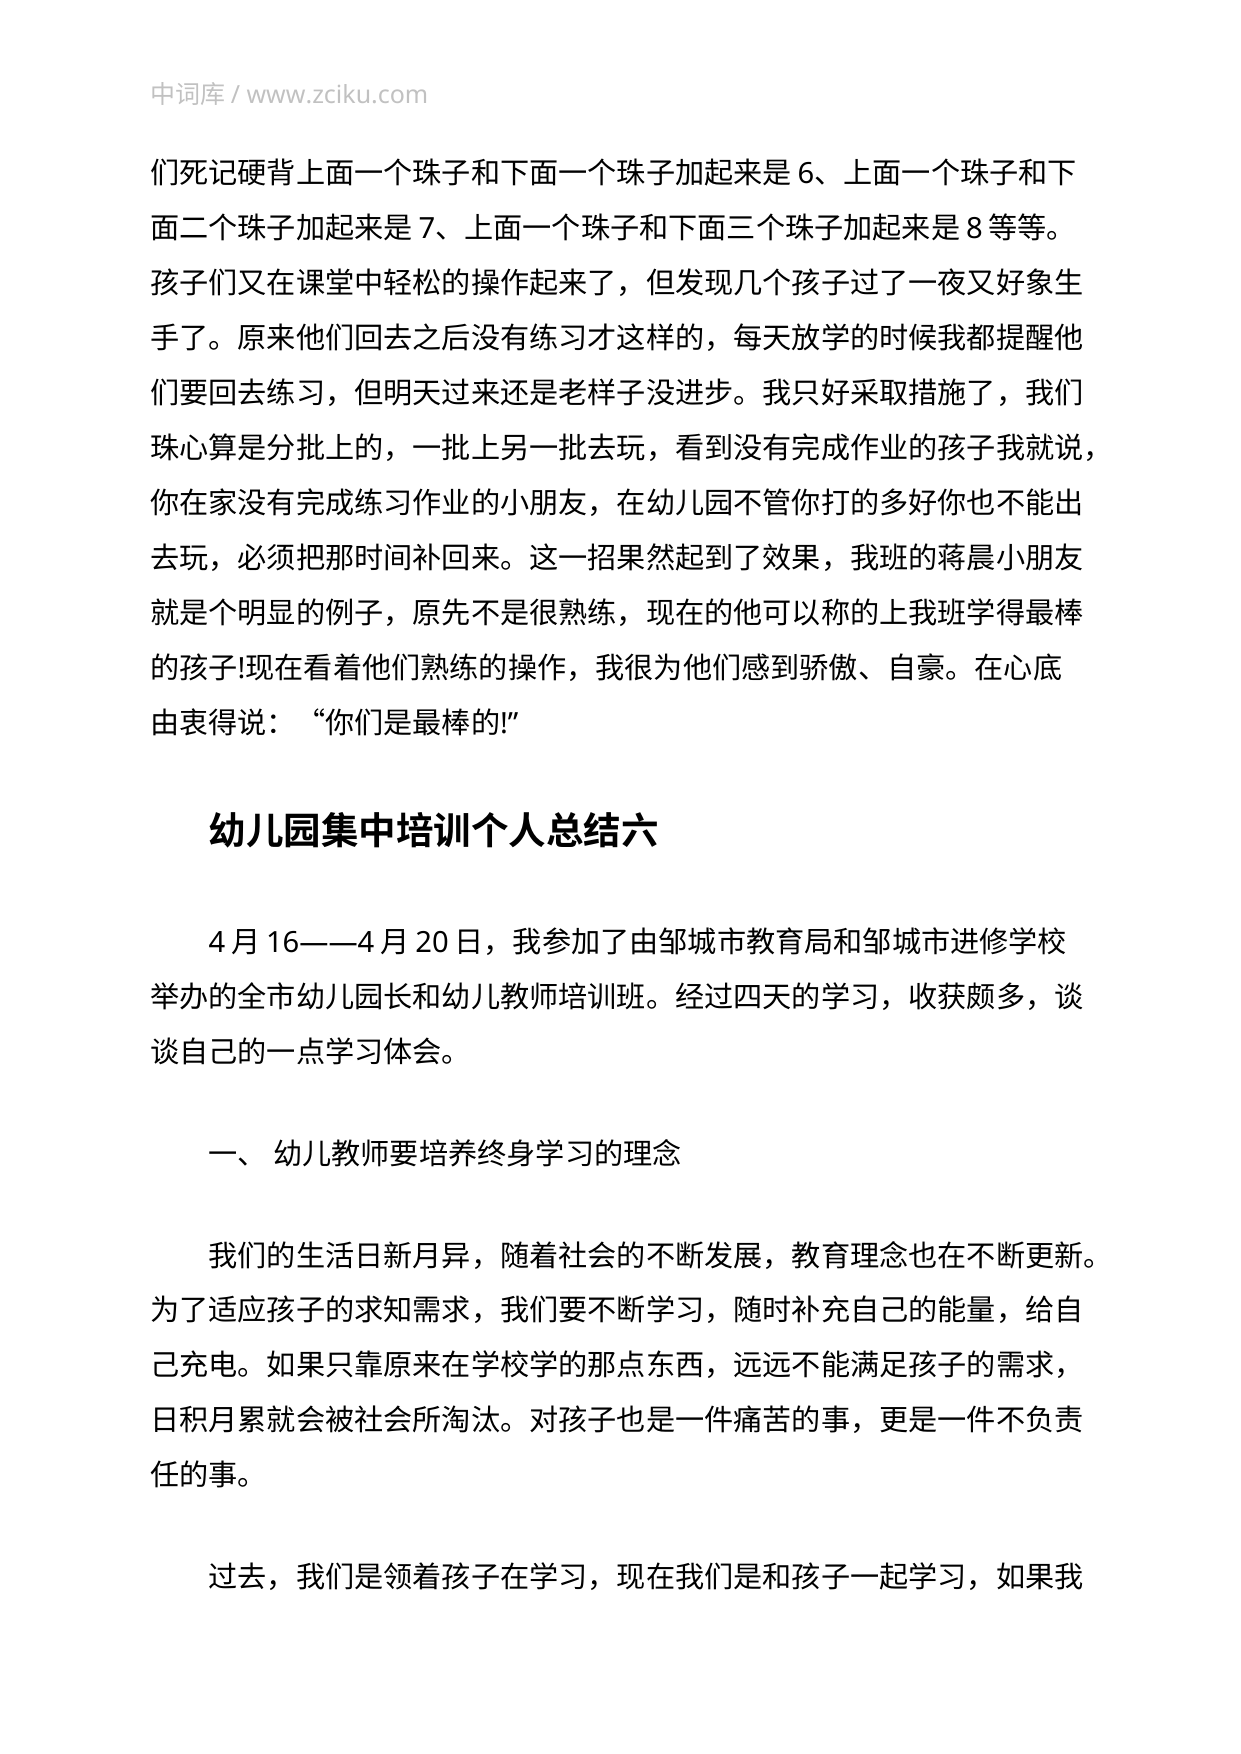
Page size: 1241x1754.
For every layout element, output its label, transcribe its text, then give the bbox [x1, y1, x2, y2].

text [150, 1553, 1090, 1596]
text 一、 幼儿教师要培养终身学习的理念 [150, 1130, 1090, 1173]
text 4月16——4月20日，我参加了由邹城市教育局和邹城市进修学校举办的全市幼儿园长和幼儿教师培训班。经过四天的学习，收获颇多，谈谈自己的一点学习体会。 [150, 919, 1090, 1071]
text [150, 150, 1090, 742]
text 我们的生活日新月异，随着社会的不断发展，教育理念也在不断更新。为了适应孩子的求知需求，我们要不断学习，随时补充自己的能量，给自己充电。如果只靠原来在学校学的那点东西，远远不能满足孩子的需求，日积月累就会被社会所淘汰。对孩子也是一件痛苦的事，更是一件不负责任的事。 [150, 1232, 1090, 1494]
text 幼儿园集中培训个人总结六 [150, 801, 1090, 856]
